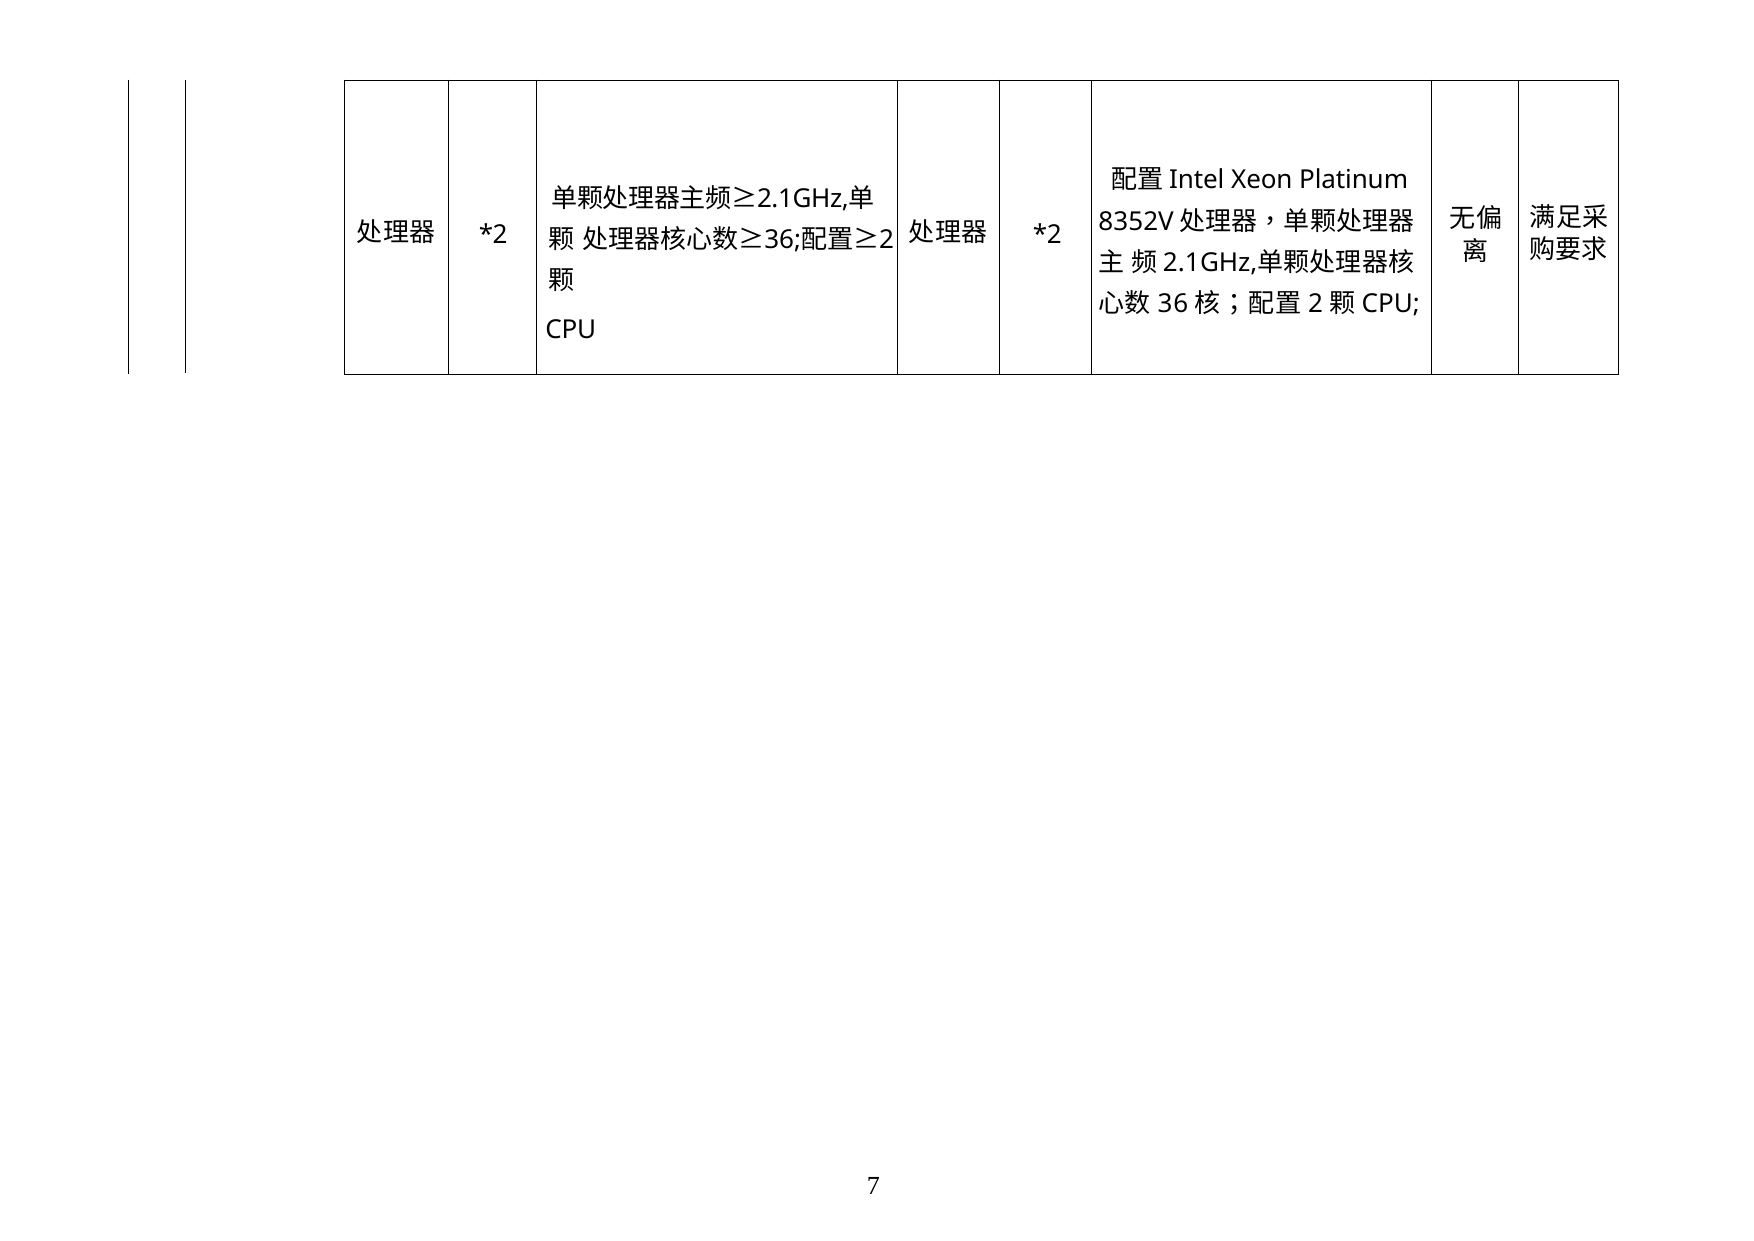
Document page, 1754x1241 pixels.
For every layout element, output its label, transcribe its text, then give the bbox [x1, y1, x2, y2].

table_cell *2 [449, 81, 536, 374]
table_cell 满足采 购要求 [1519, 81, 1618, 374]
table_cell 单颗处理器主频≥2.1GHz,单颗 处理器核心数≥36;配置≥2颗 CPU [537, 81, 897, 374]
table_cell *2 [1000, 81, 1091, 374]
table_cell 处理器 [345, 81, 448, 374]
table_cell 无偏 离 [1432, 81, 1518, 374]
table_cell 配置Intel Xeon Platinum 8352V处理器，单颗处理器主 频2.1GHz,单颗处理器核心数 36核；配置2颗CPU; [1092, 81, 1431, 374]
table_cell 处理器 [898, 81, 999, 374]
